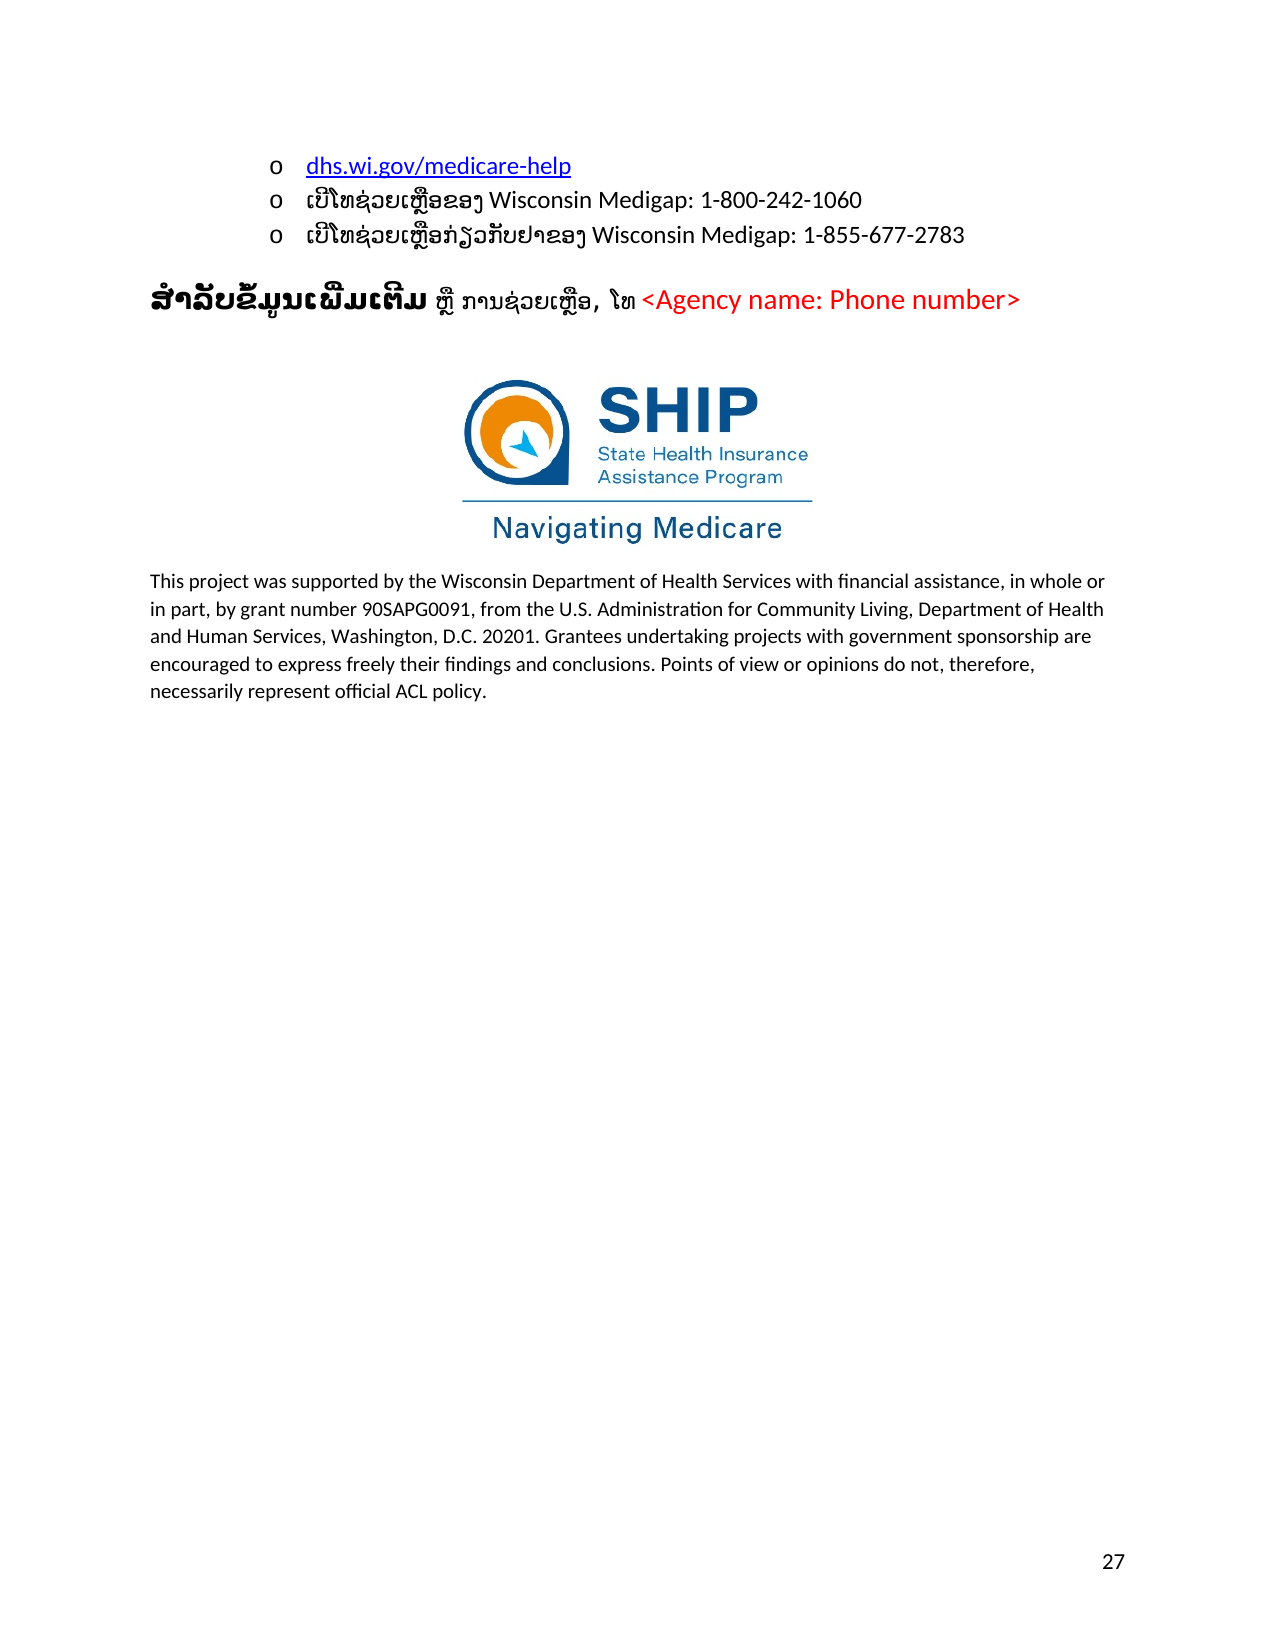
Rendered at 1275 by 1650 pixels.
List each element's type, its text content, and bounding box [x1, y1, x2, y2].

list ເບີໂທຊ່ວຍເຫຼືອກ່ຽວກັບຢາຂອງ Wisconsin Medigap: 1-855-677-2783 [269, 219, 1125, 251]
list ເບີໂທຊ່ວຍເຫຼືອຂອງ Wisconsin Medigap: 1-800-242-1060 [269, 184, 1125, 216]
list dhs.wi.gov/medicare-help [269, 150, 1125, 182]
text ສຳລັບຂໍ້ມູນເພີ່ມເຕີມ ຫຼື ການຊ່ວຍເຫຼືອ, ໂທ <Agency name: Phone number> [150, 278, 1125, 318]
picture [460, 376, 815, 550]
text This project was supported by the Wisconsin Department of Health Services with financial assistance, in whole or in part, by grant number 90SAPG0091, from the U.S. Administration for Community Living, Department of Health and Human Services, Washington, D.C. 20201. Grantees undertaking projects with government sponsorship are encouraged to express freely their findings and conclusions. Points of view or opinions do not, therefore, necessarily represent official ACL policy. [150, 568, 1125, 703]
